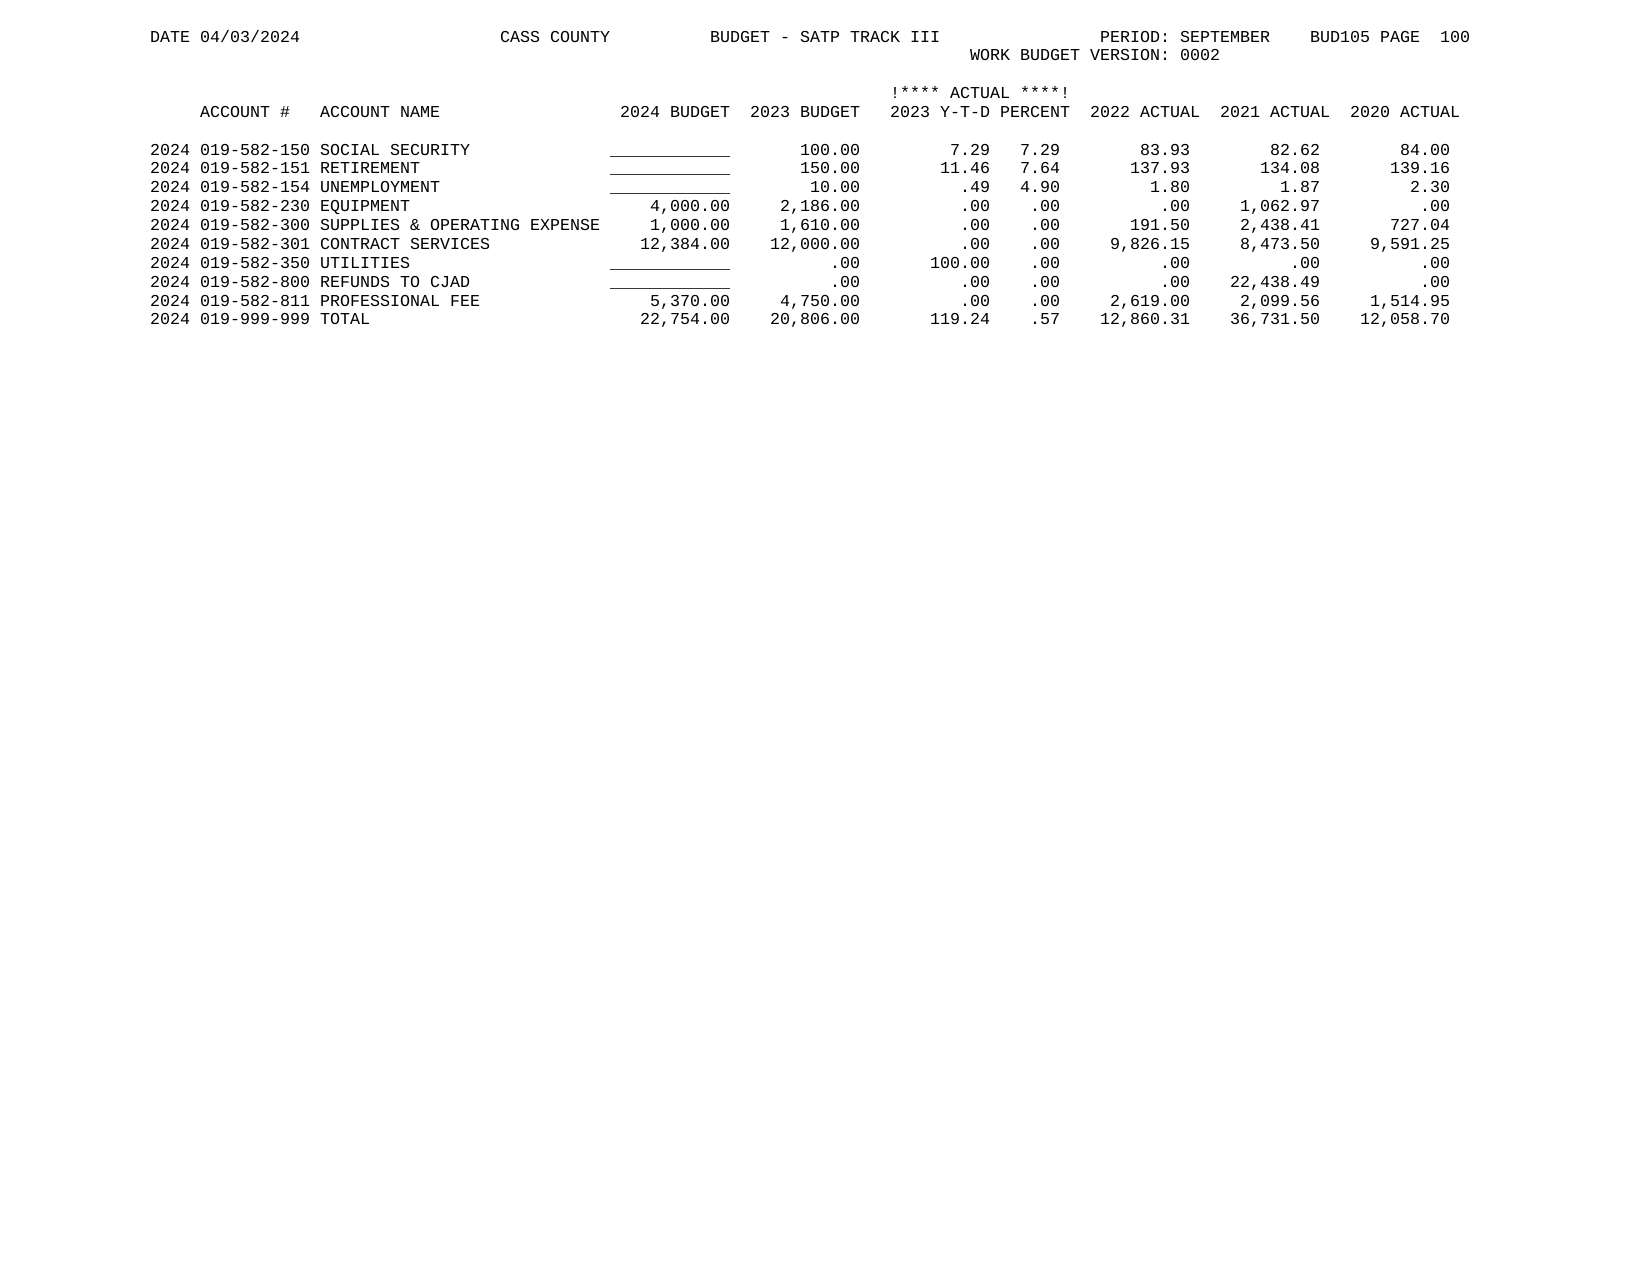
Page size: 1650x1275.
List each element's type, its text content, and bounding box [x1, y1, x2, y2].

text 2024 019-582-300 SUPPLIES & OPERATING EXPENSE 1,000.00 1,610.00 .00 .00 191.50 2,438.41 727.04 [150, 217, 1500, 236]
text 2024 019-582-800 REFUNDS TO CJAD ____________ .00 .00 .00 .00 22,438.49 .00 [150, 273, 1500, 292]
text 2024 019-582-350 UTILITIES ____________ .00 100.00 .00 .00 .00 .00 [150, 254, 1500, 273]
text 2024 019-582-811 PROFESSIONAL FEE 5,370.00 4,750.00 .00 .00 2,619.00 2,099.56 1,514.95 [150, 292, 1500, 311]
text DATE 04/03/2024 CASS COUNTY BUDGET - SATP TRACK III PERIOD: SEPTEMBER BUD105 PAGE 100 [150, 28, 1500, 47]
text 2024 019-582-150 SOCIAL SECURITY ____________ 100.00 7.29 7.29 83.93 82.62 84.00 [150, 141, 1500, 160]
text 2024 019-999-999 TOTAL 22,754.00 20,806.00 119.24 .57 12,860.31 36,731.50 12,058.70 [150, 311, 1500, 330]
text 2024 019-582-154 UNEMPLOYMENT ____________ 10.00 .49 4.90 1.80 1.87 2.30 [150, 179, 1500, 198]
text 2024 019-582-301 CONTRACT SERVICES 12,384.00 12,000.00 .00 .00 9,826.15 8,473.50 9,591.25 [150, 236, 1500, 254]
text ACCOUNT # ACCOUNT NAME 2024 BUDGET 2023 BUDGET 2023 Y-T-D PERCENT 2022 ACTUAL 2021 ACTUAL 2020 ACTUAL [150, 103, 1500, 122]
text 2024 019-582-151 RETIREMENT ____________ 150.00 11.46 7.64 137.93 134.08 139.16 [150, 160, 1500, 179]
text WORK BUDGET VERSION: 0002 [150, 47, 1500, 66]
text 2024 019-582-230 EQUIPMENT 4,000.00 2,186.00 .00 .00 .00 1,062.97 .00 [150, 198, 1500, 217]
text !**** ACTUAL ****! [150, 85, 1500, 103]
